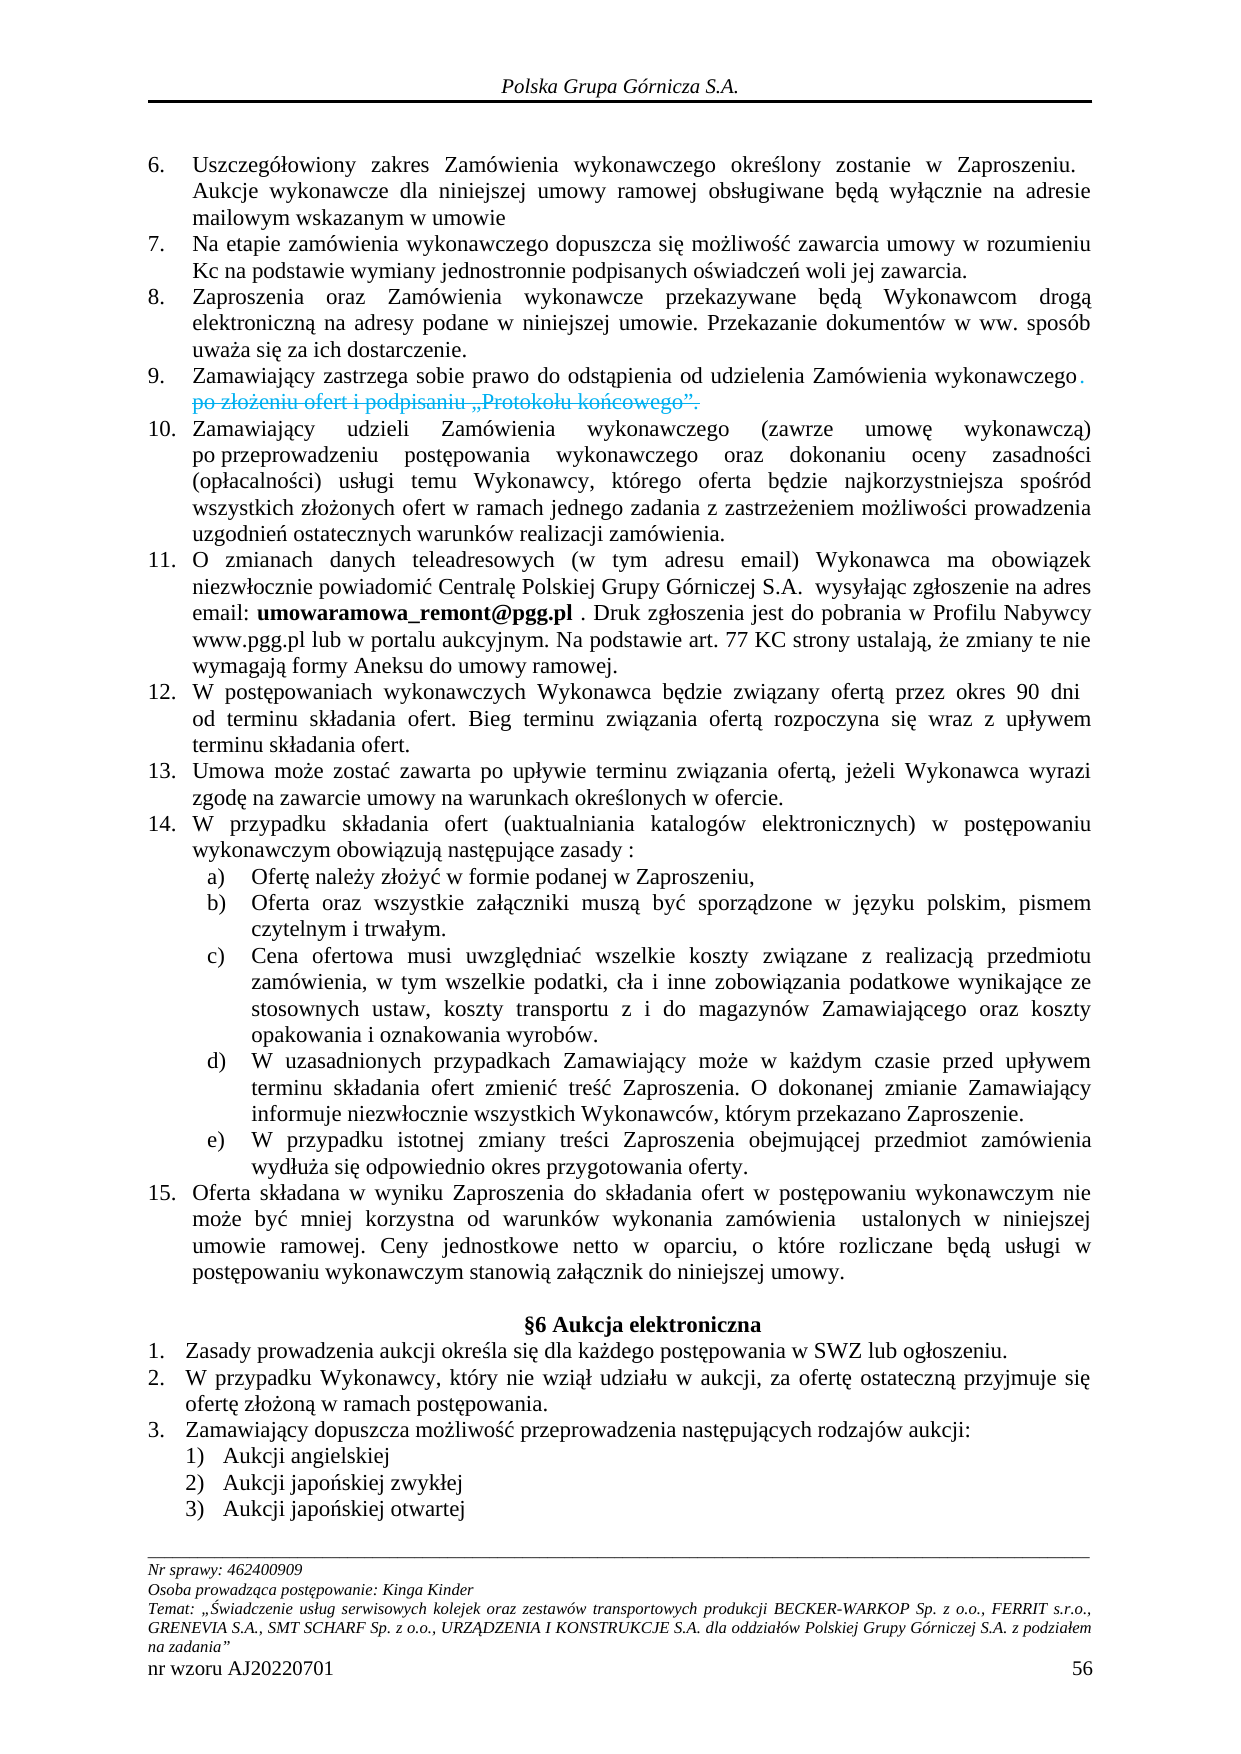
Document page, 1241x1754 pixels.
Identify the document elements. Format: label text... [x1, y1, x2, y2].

list Zamawiający udzieli Zamówienia wykonawczego (zawrze umowę wykonawczą) po przeprowadzeniu postępowania wykonawczego oraz dokonaniu oceny zasadności (opłacalności) usługi temu Wykonawcy, którego oferta będzie najkorzystniejsza spośród wszystkich złożonych ofert w ramach jednego zadania z zastrzeżeniem możliwości prowadzenia uzgodnień ostatecznych warunków realizacji zamówienia. [148, 415, 1093, 547]
list Zamawiający zastrzega sobie prawo do odstąpienia od udzielenia Zamówienia wykonawczego. po złożeniu ofert i podpisaniu „Protokołu końcowego”. [148, 362, 1093, 415]
list O zmianach danych teleadresowych (w tym adresu email) Wykonawca ma obowiązek niezwłocznie powiadomić Centralę Polskiej Grupy Górniczej S.A. wysyłając zgłoszenie na adres email: umowaramowa_remont@pgg.pl . Druk zgłoszenia jest do pobrania w Profilu Nabywcy www.pgg.pl lub w portalu aukcyjnym. Na podstawie art. 77 KC strony ustalają, że zmiany te nie wymagają formy Aneksu do umowy ramowej. [148, 547, 1093, 678]
list Aukcji angielskiej [185, 1443, 1092, 1469]
list Ofertę należy złożyć w formie podanej w Zaproszeniu, [207, 863, 1093, 889]
list Na etapie zamówienia wykonawczego dopuszcza się możliwość zawarcia umowy w rozumieniu Kc na podstawie wymiany jednostronnie podpisanych oświadczeń woli jej zawarcia. [148, 230, 1093, 283]
list W uzasadnionych przypadkach Zamawiający może w każdym czasie przed upływem terminu składania ofert zmienić treść Zaproszenia. O dokonanej zmianie Zamawiający informuje niezwłocznie wszystkich Wykonawców, którym przekazano Zaproszenie. [207, 1047, 1093, 1126]
list Aukcji japońskiej zwykłej [185, 1469, 1092, 1495]
list Umowa może zostać zawarta po upływie terminu związania ofertą, jeżeli Wykonawca wyrazi zgodę na zawarcie umowy na warunkach określonych w ofercie. [148, 757, 1093, 810]
list W przypadku składania ofert (uaktualniania katalogów elektronicznych) w postępowaniu wykonawczym obowiązują następujące zasady : [148, 810, 1093, 863]
list Aukcji japońskiej otwartej [185, 1495, 1092, 1522]
subtitle §6 Aukcja elektroniczna [193, 1311, 1092, 1337]
list Zaproszenia oraz Zamówienia wykonawcze przekazywane będą Wykonawcom drogą elektroniczną na adresy podane w niniejszej umowie. Przekazanie dokumentów w ww. sposób uważa się za ich dostarczenie. [148, 283, 1093, 362]
list W postępowaniach wykonawczych Wykonawca będzie związany ofertą przez okres 90 dni od terminu składania ofert. Bieg terminu związania ofertą rozpoczyna się wraz z upływem terminu składania ofert. [148, 678, 1093, 757]
list Oferta oraz wszystkie załączniki muszą być sporządzone w języku polskim, pismem czytelnym i trwałym. [207, 889, 1093, 942]
list Oferta składana w wyniku Zaproszenia do składania ofert w postępowaniu wykonawczym nie może być mniej korzystna od warunków wykonania zamówienia ustalonych w niniejszej umowie ramowej. Ceny jednostkowe netto w oparciu, o które rozliczane będą usługi w postępowaniu wykonawczym stanowią załącznik do niniejszej umowy. [148, 1179, 1093, 1284]
list Uszczegółowiony zakres Zamówienia wykonawczego określony zostanie w Zaproszeniu. Aukcje wykonawcze dla niniejszej umowy ramowej obsługiwane będą wyłącznie na adresie mailowym wskazanym w umowie [148, 151, 1092, 230]
list Zamawiający dopuszcza możliwość przeprowadzenia następujących rodzajów aukcji: [148, 1416, 1092, 1443]
list W przypadku Wykonawcy, który nie wziął udziału w aukcji, za ofertę ostateczną przyjmuje się ofertę złożoną w ramach postępowania. [148, 1363, 1092, 1416]
list W przypadku istotnej zmiany treści Zaproszenia obejmującej przedmiot zamówienia wydłuża się odpowiednio okres przygotowania oferty. [207, 1126, 1093, 1179]
list Zasady prowadzenia aukcji określa się dla każdego postępowania w SWZ lub ogłoszeniu. [148, 1337, 1092, 1363]
list Cena ofertowa musi uwzględniać wszelkie koszty związane z realizacją przedmiotu zamówienia, w tym wszelkie podatki, cła i inne zobowiązania podatkowe wynikające ze stosownych ustaw, koszty transportu z i do magazynów Zamawiającego oraz koszty opakowania i oznakowania wyrobów. [207, 942, 1093, 1047]
